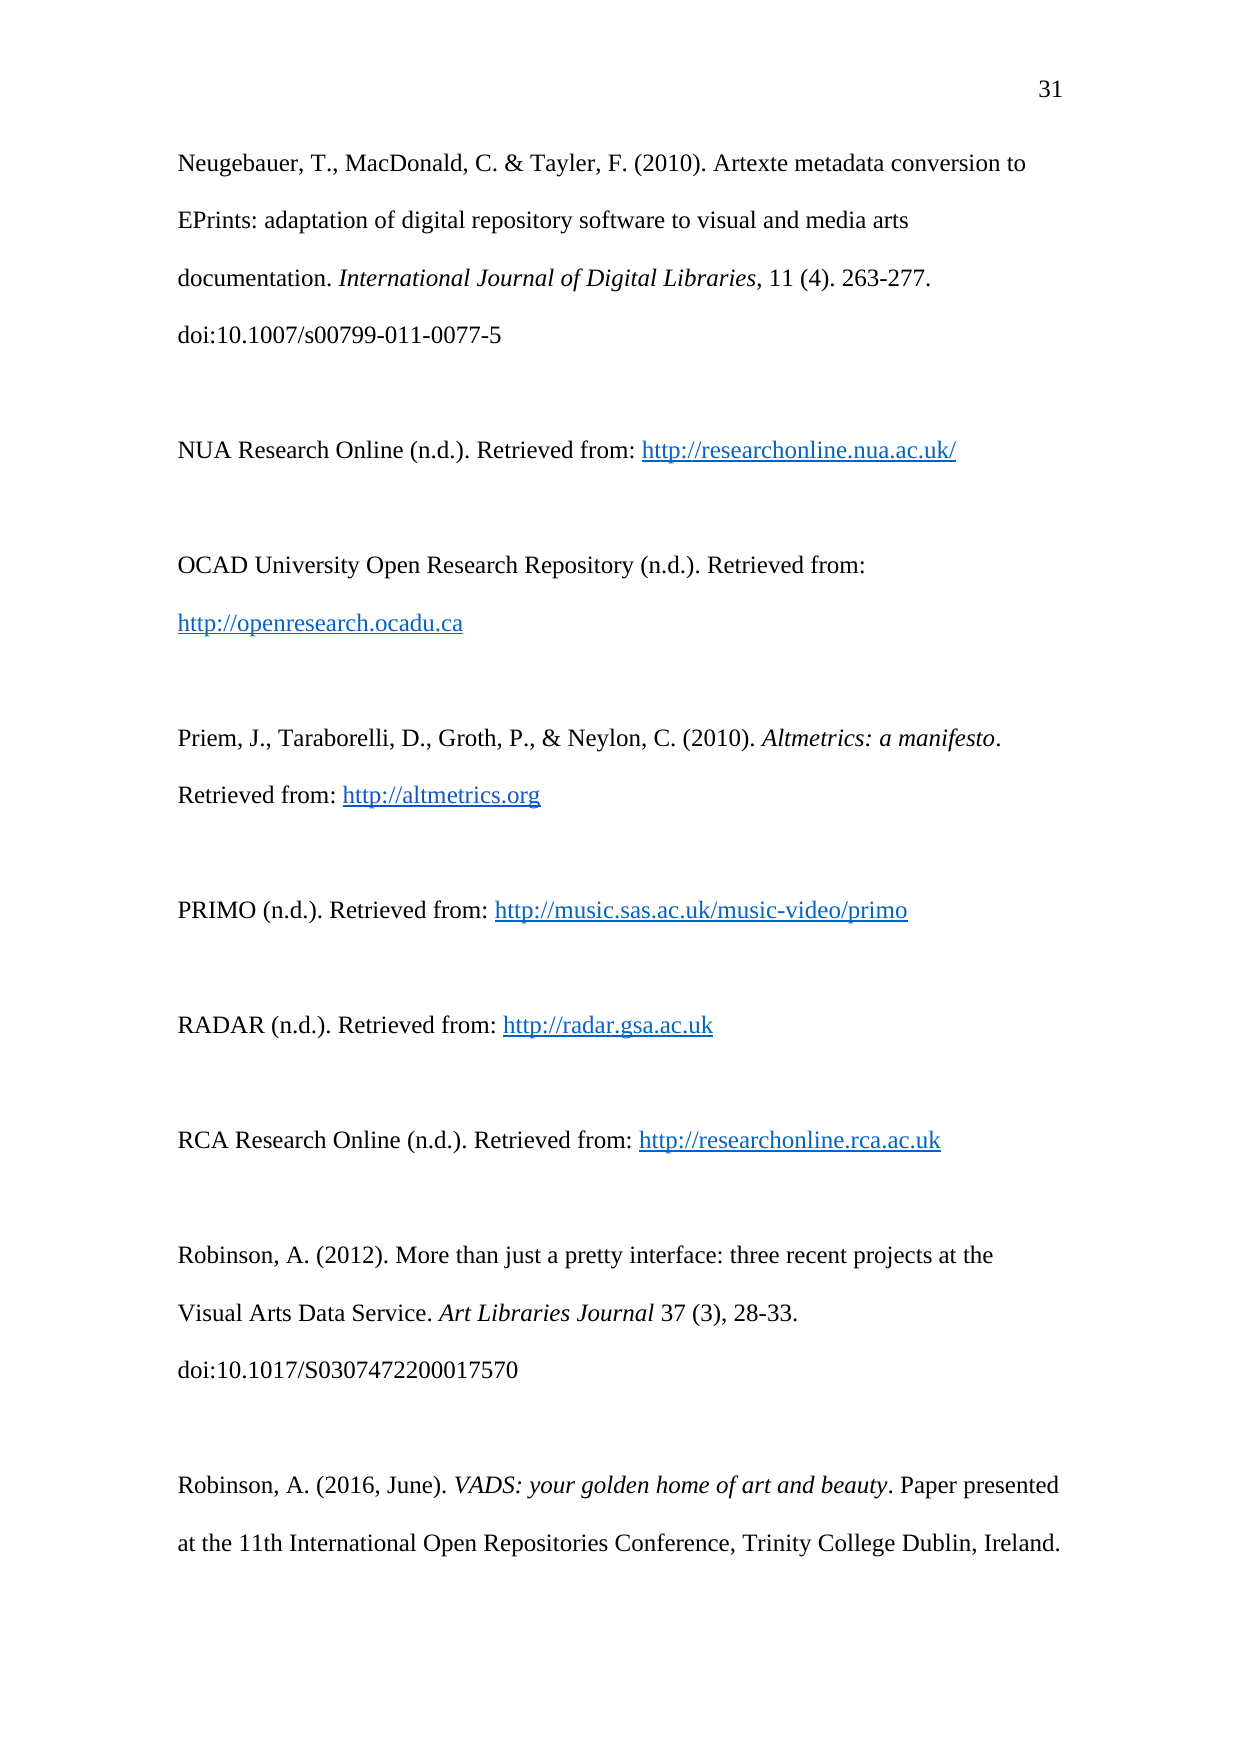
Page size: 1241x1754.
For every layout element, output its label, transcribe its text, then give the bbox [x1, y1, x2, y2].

text PRIMO (n.d.). Retrieved from: http://music.sas.ac.uk/music-video/primo [177, 895, 1063, 924]
text RADAR (n.d.). Retrieved from: http://radar.gsa.ac.uk [177, 1010, 1063, 1039]
text OCAD University Open Research Repository (n.d.). Retrieved from: http://openresearch.ocadu.ca [177, 550, 1063, 636]
text RCA Research Online (n.d.). Retrieved from: http://researchonline.rca.ac.uk [177, 1125, 1063, 1154]
text Robinson, A. (2012). More than just a pretty interface: three recent projects at the Visual Arts Data Service. Art Libraries Journal 37 (3), 28-33. doi:10.1017/S0307472200017570 [177, 1240, 1063, 1384]
text Neugebauer, T., MacDonald, C. & Tayler, F. (2010). Artexte metadata conversion to EPrints: adaptation of digital repository software to visual and media arts documentation. International Journal of Digital Libraries, 11 (4). 263-277. doi:10.1007/s00799-011-0077-5 [177, 148, 1063, 349]
text NUA Research Online (n.d.). Retrieved from: http://researchonline.nua.ac.uk/ [177, 435, 1063, 464]
text Robinson, A. (2016, June). VADS: your golden home of art and beauty. Paper presented at the 11th International Open Repositories Conference, Trinity College Dublin, Ireland. [177, 1470, 1063, 1556]
text Priem, J., Taraborelli, D., Groth, P., & Neylon, C. (2010). Altmetrics: a manifesto. Retrieved from: http://altmetrics.org [177, 723, 1063, 809]
